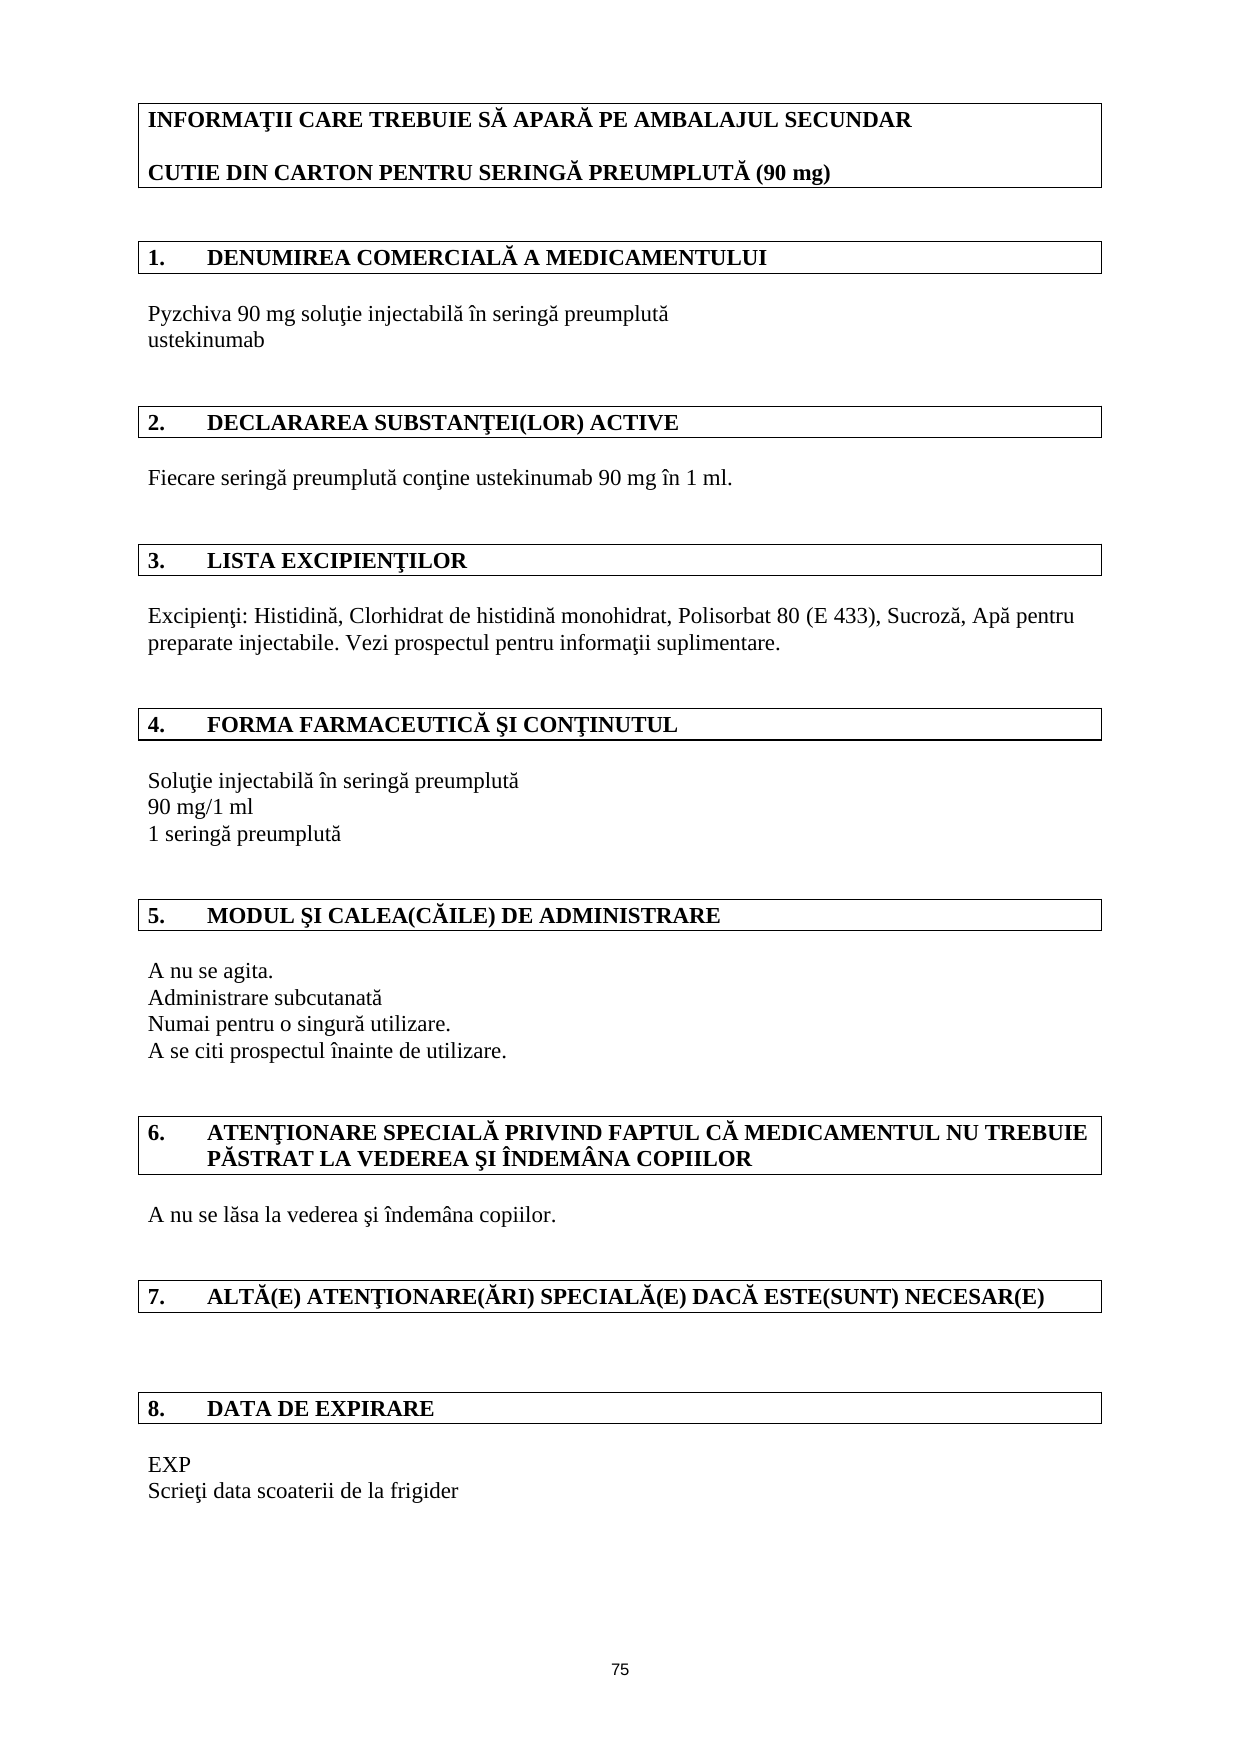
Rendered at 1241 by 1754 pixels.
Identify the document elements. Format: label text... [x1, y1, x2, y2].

text 1 seringă preumplută [148, 819, 1092, 846]
text Fiecare seringă preumplută conţine ustekinumab 90 mg în 1 ml. [148, 464, 1092, 491]
text Soluţie injectabilă în seringă preumplută [148, 767, 1092, 793]
text A nu se lăsa la vederea şi îndemâna copiilor. [148, 1201, 1092, 1227]
text ustekinumab [148, 326, 1092, 353]
text Pyzchiva 90 mg soluţie injectabilă în seringă preumplută [148, 300, 1092, 326]
text Administrare subcutanată [148, 984, 1092, 1010]
text 1. DENUMIREA COMERCIALĂ A MEDICAMENTULUI [139, 242, 1101, 273]
text 4. FORMA FARMACEUTICĂ ŞI CONŢINUTUL [139, 709, 1101, 739]
text Scrieţi data scoaterii de la frigider [148, 1477, 1092, 1503]
text Numai pentru o singură utilizare. [148, 1010, 1092, 1037]
text A nu se agita. [148, 958, 1092, 984]
text CUTIE DIN CARTON PENTRU SERINGĂ PREUMPLUTĂ (90 mg) [139, 156, 1101, 187]
text 8. DATA DE EXPIRARE [139, 1393, 1101, 1423]
text 3. LISTA EXCIPIENŢILOR [139, 545, 1101, 575]
text 90 mg/1 ml [148, 793, 1092, 819]
text 2. DECLARAREA SUBSTANŢEI(LOR) ACTIVE [139, 407, 1101, 437]
text EXP [148, 1451, 1092, 1477]
text 5. MODUL ŞI CALEA(CĂILE) DE ADMINISTRARE [139, 900, 1101, 930]
text A se citi prospectul înainte de utilizare. [148, 1037, 1092, 1063]
text 6. ATENŢIONARE SPECIALĂ PRIVIND FAPTUL CĂ MEDICAMENTUL NU TREBUIE PĂSTRAT LA VEDEREA ŞI ÎNDEMÂNA COPIILOR [139, 1117, 1101, 1174]
text INFORMAŢII CARE TREBUIE SĂ APARĂ PE AMBALAJUL SECUNDAR [139, 104, 1101, 133]
text Excipienţi: Histidină, Clorhidrat de histidină monohidrat, Polisorbat 80 (E 433), Sucroză, Apă pentru preparate injectabile. Vezi prospectul pentru informaţii suplimentare. [148, 602, 1092, 655]
text 7. ALTĂ(E) ATENŢIONARE(ĂRI) SPECIALĂ(E) DACĂ ESTE(SUNT) NECESAR(E) [139, 1281, 1101, 1312]
